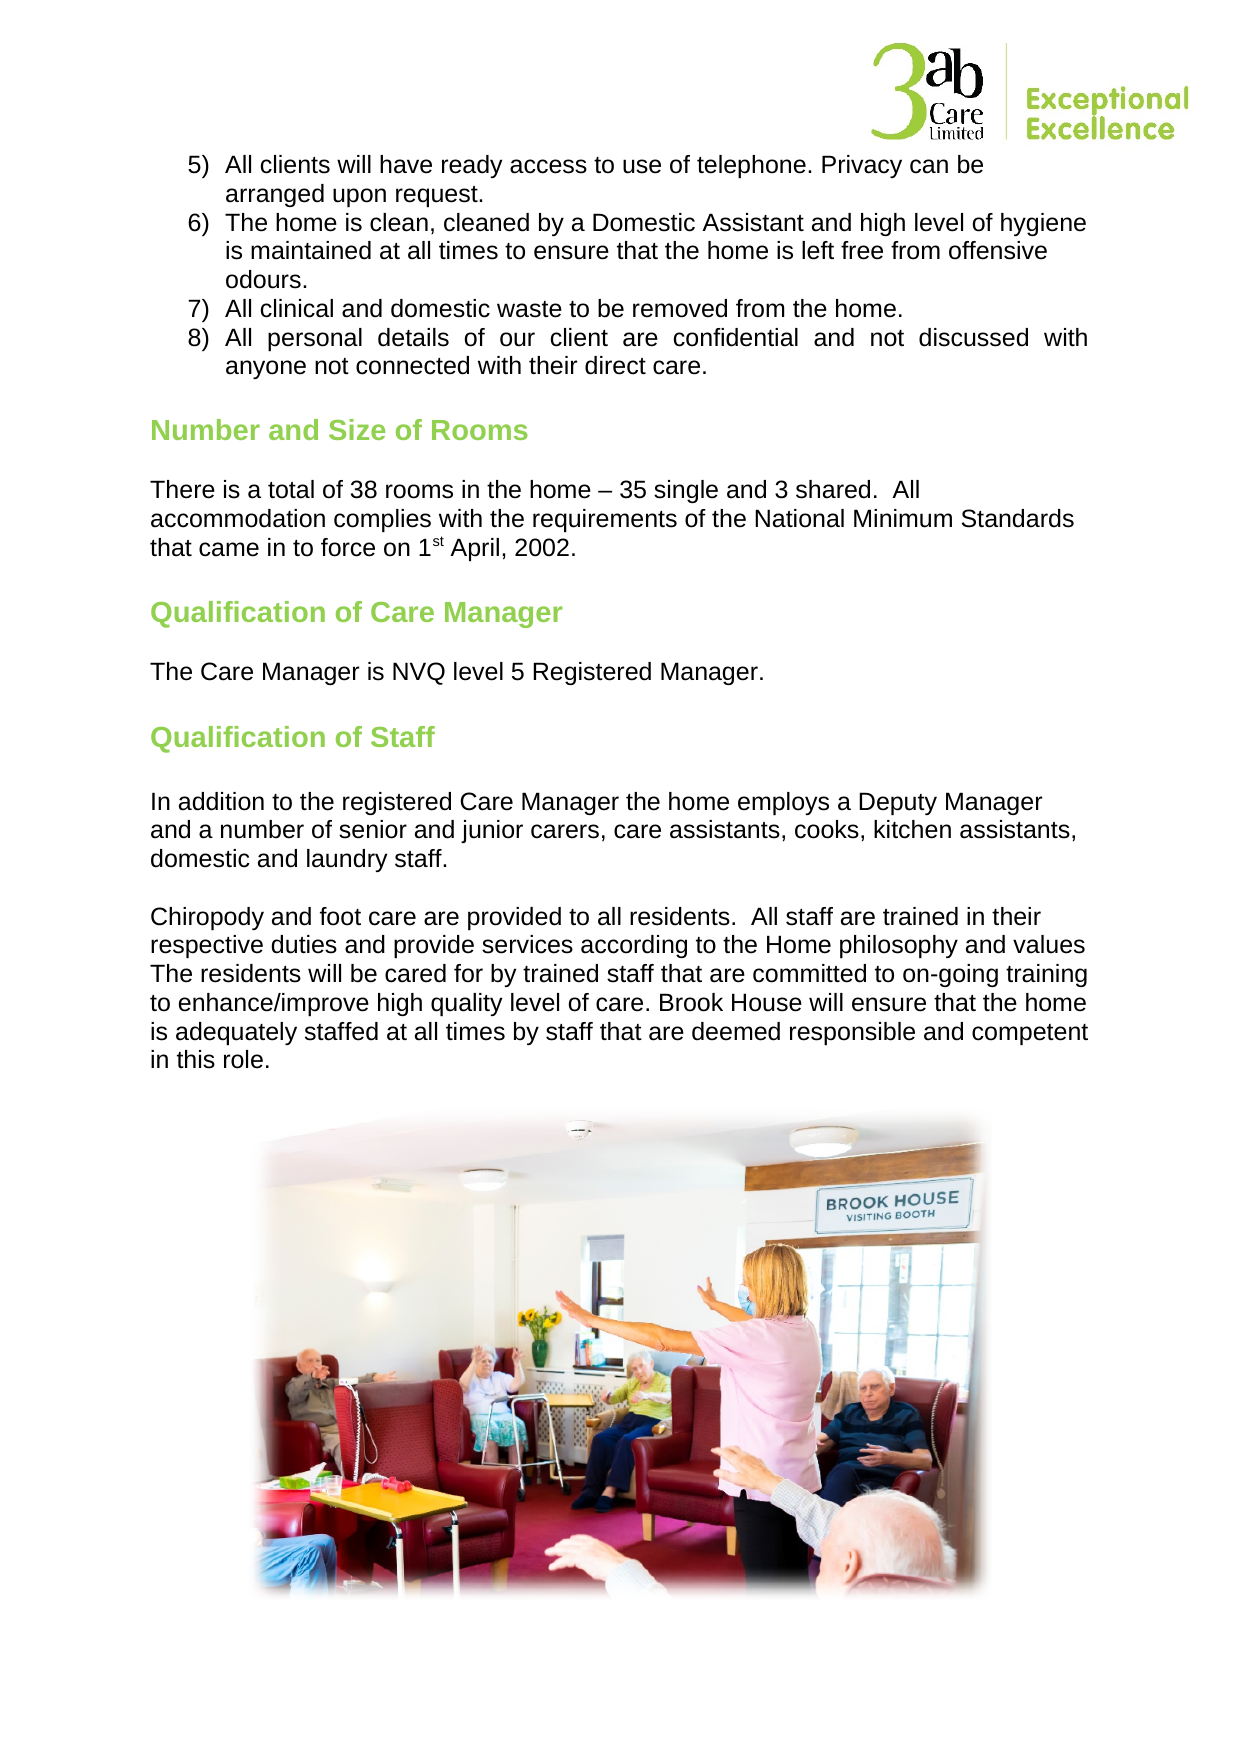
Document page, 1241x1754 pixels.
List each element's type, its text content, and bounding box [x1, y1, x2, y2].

text Qualification of Care Manager [150, 595, 1090, 629]
picture [860, 32, 1199, 150]
text Qualification of Staff [150, 720, 1090, 753]
text There is a total of 38 rooms in the home – 35 single and 3 shared. All accommodation complies with the requirements of the National Minimum Standards that came in to force on 1st April, 2002. [150, 475, 1090, 562]
list All clients will have ready access to use of telephone. Privacy can be arranged upon request. [187, 150, 1090, 207]
text The Care Manager is NVQ level 5 Registered Manager. [150, 657, 1090, 686]
list All clinical and domestic waste to be removed from the home. [187, 294, 1090, 322]
text Chiropody and foot care are provided to all residents. All staff are trained in their respective duties and provide services according to the Home philosophy and values [150, 902, 1090, 959]
list The home is clean, cleaned by a Domestic Assistant and high level of hygiene is maintained at all times to ensure that the home is left free from offensive odours. [187, 207, 1090, 294]
text The residents will be cared for by trained staff that are committed to on-going training to enhance/improve high quality level of care. Brook House will ensure that the home is adequately staffed at all times by staff that are deemed responsible and competent in this role. [150, 959, 1090, 1074]
text Number and Size of Rooms [150, 413, 1090, 447]
picture [278, 1134, 964, 1572]
text In addition to the registered Care Manager the home employs a Deputy Manager and a number of senior and junior carers, care assistants, cooks, kitchen assistants, domestic and laundry staff. [150, 787, 1090, 873]
list All personal details of our client are confidential and not discussed with anyone not connected with their direct care. [187, 322, 1090, 380]
